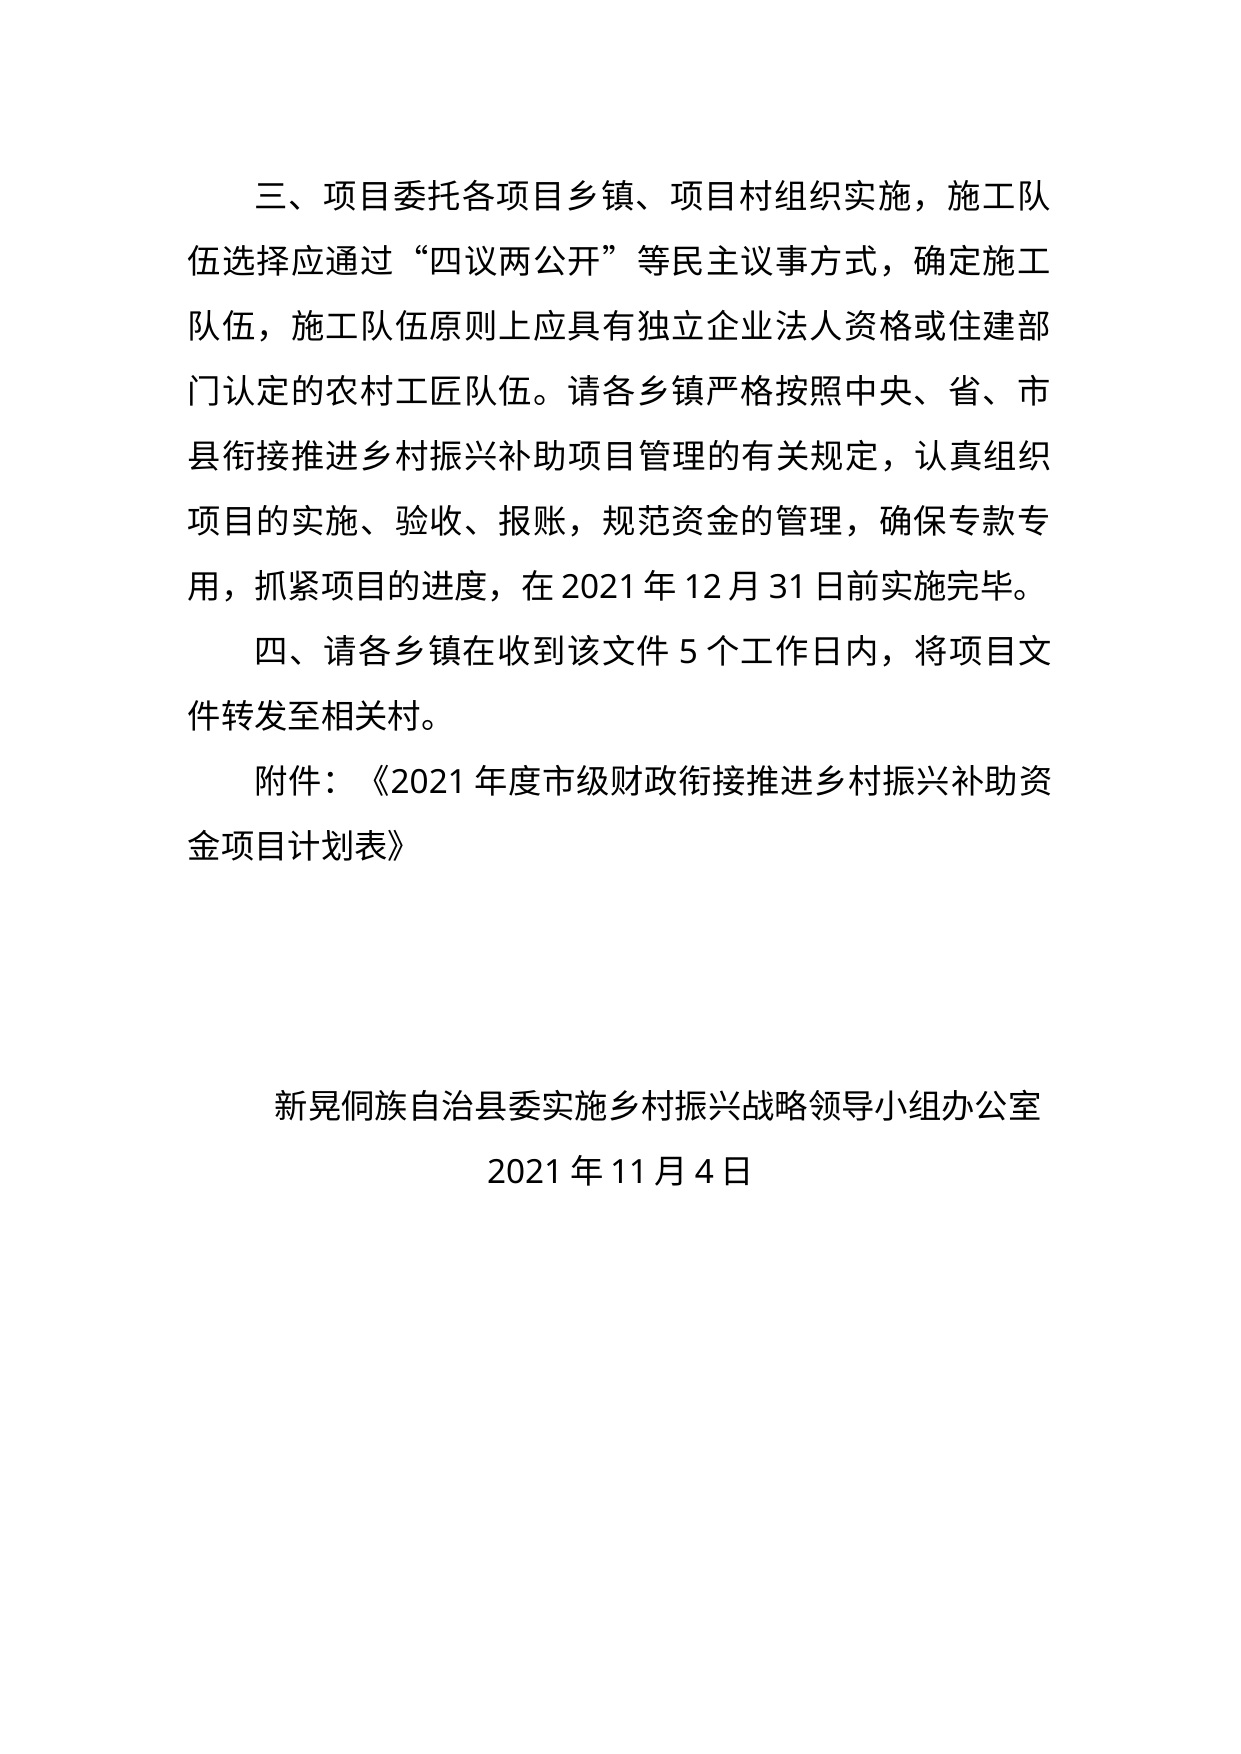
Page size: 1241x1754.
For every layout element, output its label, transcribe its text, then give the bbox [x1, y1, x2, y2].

text 三、项目委托各项目乡镇、项目村组织实施，施工队伍选择应通过“四议两公开”等民主议事方式，确定施工队伍，施工队伍原则上应具有独立企业法人资格或住建部门认定的农村工匠队伍。请各乡镇严格按照中央、省、市、县衔接推进乡村振兴补助项目管理的有关规定，认真组织项目的实施、验收、报账，规范资金的管理，确保专款专用，抓紧项目的进度，在2021年12月31日前实施完毕。 [187, 162, 1053, 617]
text 新晃侗族自治县委实施乡村振兴战略领导小组办公室2021年11月4日 [187, 1072, 1053, 1202]
text 四、请各乡镇在收到该文件5个工作日内，将项目文件转发至相关村。 [187, 617, 1053, 747]
text 附件：《2021年度市级财政衔接推进乡村振兴补助资金项目计划表》 [187, 747, 1053, 877]
